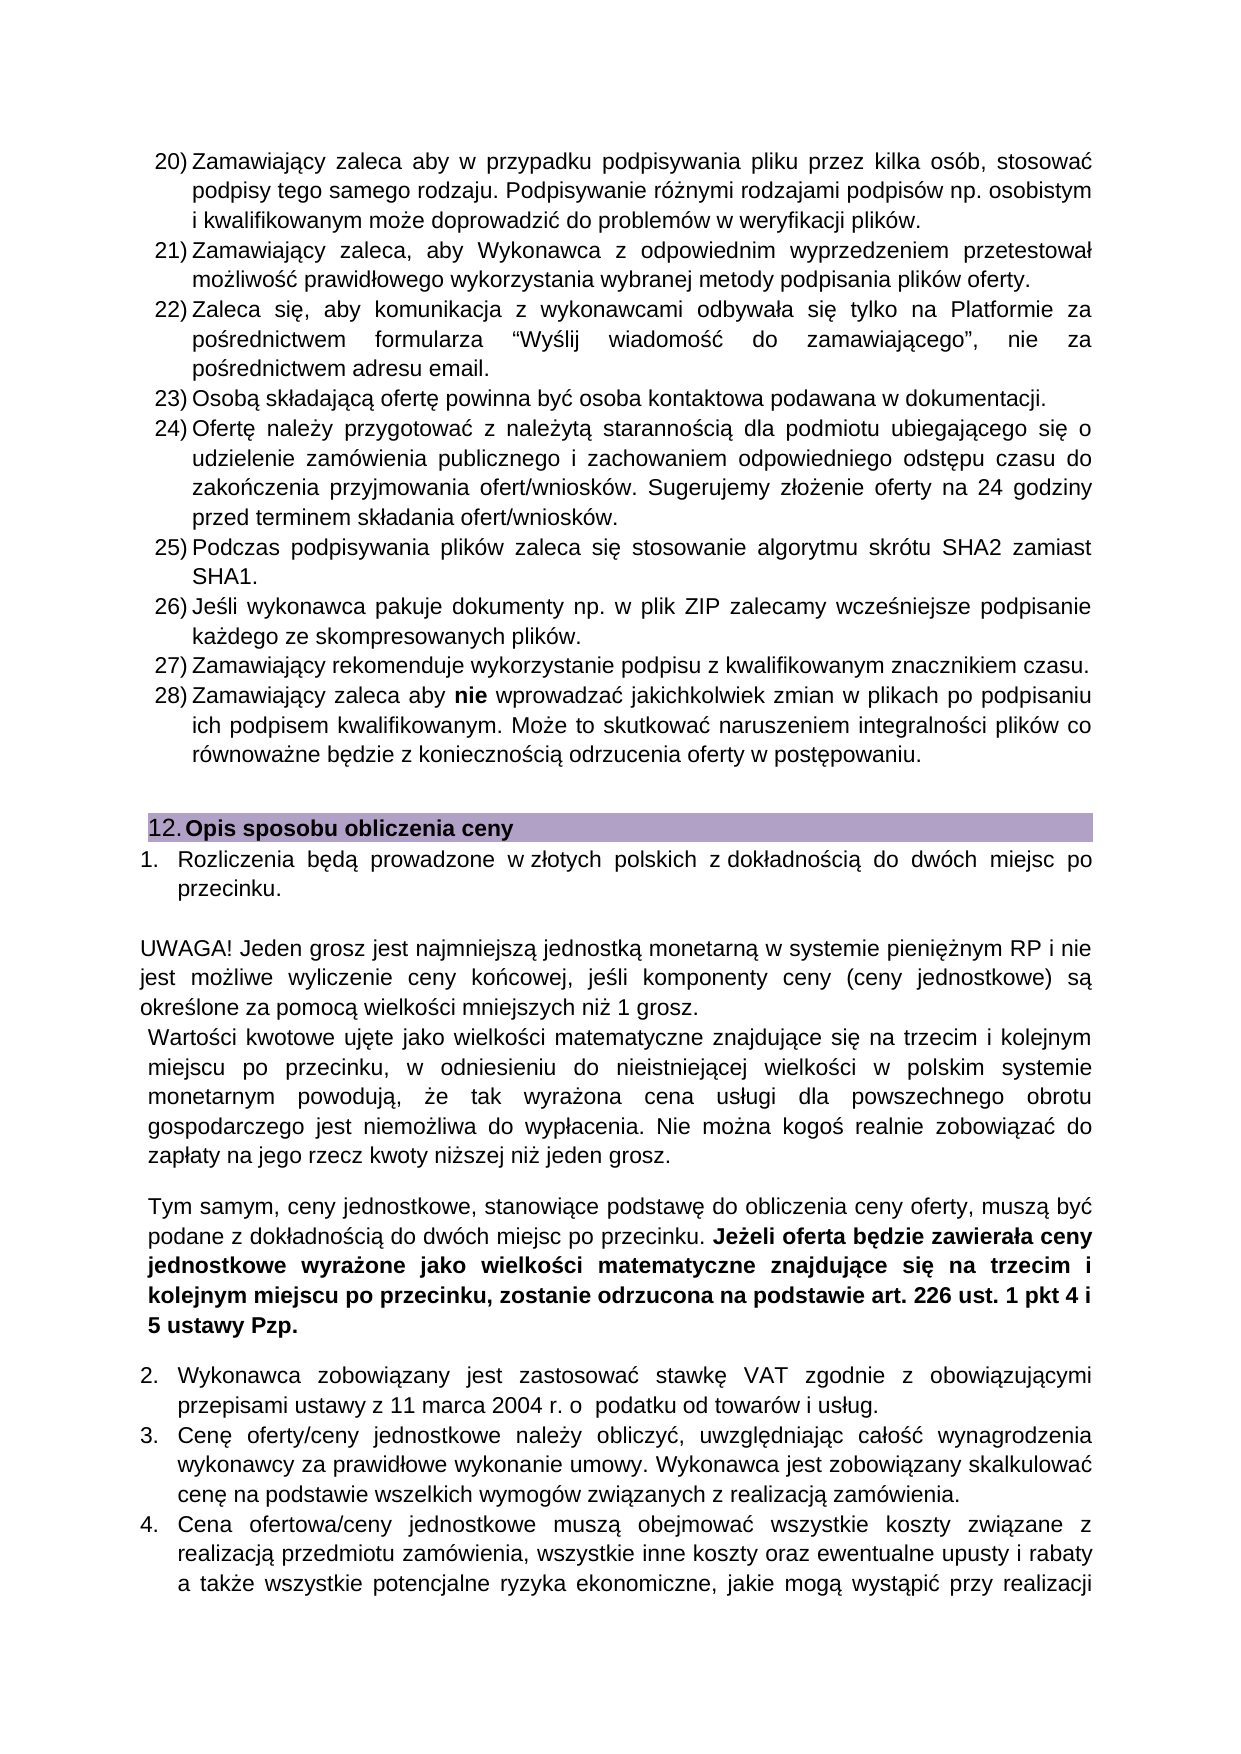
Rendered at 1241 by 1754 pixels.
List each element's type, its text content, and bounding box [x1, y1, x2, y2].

list Zamawiający rekomenduje wykorzystanie podpisu z kwalifikowanym znacznikiem czasu. [154, 652, 1093, 679]
list Podczas podpisywania plików zaleca się stosowanie algorytmu skrótu SHA2 zamiast SHA1. [154, 533, 1093, 589]
list Zamawiający zaleca aby w przypadku podpisywania pliku przez kilka osób, stosować podpisy tego samego rodzaju. Podpisywanie różnymi rodzajami podpisów np. osobistym i kwalifikowanym może doprowadzić do problemów w weryfikacji plików. [154, 148, 1093, 233]
text Wartości kwotowe ujęte jako wielkości matematyczne znajdujące się na trzecim i kolejnym miejscu po przecinku, w odniesieniu do nieistniejącej wielkości w polskim systemie monetarnym powodują, że tak wyrażona cena usługi dla powszechnego obrotu gospodarczego jest niemożliwa do wypłacenia. Nie można kogoś realnie zobowiązać do zapłaty na jego rzecz kwoty niższej niż jeden grosz. [148, 1024, 1093, 1169]
list Jeśli wykonawca pakuje dokumenty np. w plik ZIP zalecamy wcześniejsze podpisanie każdego ze skompresowanych plików. [154, 593, 1093, 649]
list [140, 1511, 1093, 1596]
list Osobą składającą ofertę powinna być osoba kontaktowa podawana w dokumentacji. [154, 385, 1093, 411]
list Ofertę należy przygotować z należytą starannością dla podmiotu ubiegającego się o udzielenie zamówienia publicznego i zachowaniem odpowiedniego odstępu czasu do zakończenia przyjmowania ofert/wniosków. Sugerujemy złożenie oferty na 24 godziny przed terminem składania ofert/wniosków. [154, 415, 1093, 530]
list Opis sposobu obliczenia ceny [148, 813, 1093, 842]
text UWAGA! Jeden grosz jest najmniejszą jednostką monetarną w systemie pieniężnym RP i nie jest możliwe wyliczenie ceny końcowej, jeśli komponenty ceny (ceny jednostkowe) są określone za pomocą wielkości mniejszych niż 1 grosz. [140, 935, 1093, 1020]
list Zamawiający zaleca, aby Wykonawca z odpowiednim wyprzedzeniem przetestował możliwość prawidłowego wykorzystania wybranej metody podpisania plików oferty. [154, 237, 1093, 293]
list Zamawiający zaleca aby nie wprowadzać jakichkolwiek zmian w plikach po podpisaniu ich podpisem kwalifikowanym. Może to skutkować naruszeniem integralności plików co równoważne będzie z koniecznością odrzucenia oferty w postępowaniu. [154, 682, 1093, 768]
list Zaleca się, aby komunikacja z wykonawcami odbywała się tylko na Platformie za pośrednictwem formularza “Wyślij wiadomość do zamawiającego”, nie za pośrednictwem adresu email. [154, 296, 1093, 382]
text Tym samym, ceny jednostkowe, stanowiące podstawę do obliczenia ceny oferty, muszą być podane z dokładnością do dwóch miejsc po przecinku. Jeżeli oferta będzie zawierała ceny jednostkowe wyrażone jako wielkości matematyczne znajdujące się na trzecim i kolejnym miejscu po przecinku, zostanie odrzucona na podstawie art. 226 ust. 1 pkt 4 i 5 ustawy Pzp. [148, 1193, 1093, 1338]
list Cenę oferty/ceny jednostkowe należy obliczyć, uwzględniając całość wynagrodzenia wykonawcy za prawidłowe wykonanie umowy. Wykonawca jest zobowiązany skalkulować cenę na podstawie wszelkich wymogów związanych z realizacją zamówienia. [140, 1422, 1093, 1507]
list Wykonawca zobowiązany jest zastosować stawkę VAT zgodnie z obowiązującymi przepisami ustawy z 11 marca 2004 r. o podatku od towarów i usług. [140, 1362, 1093, 1418]
list Rozliczenia będą prowadzone w złotych polskich z dokładnością do dwóch miejsc po przecinku. [140, 846, 1093, 902]
